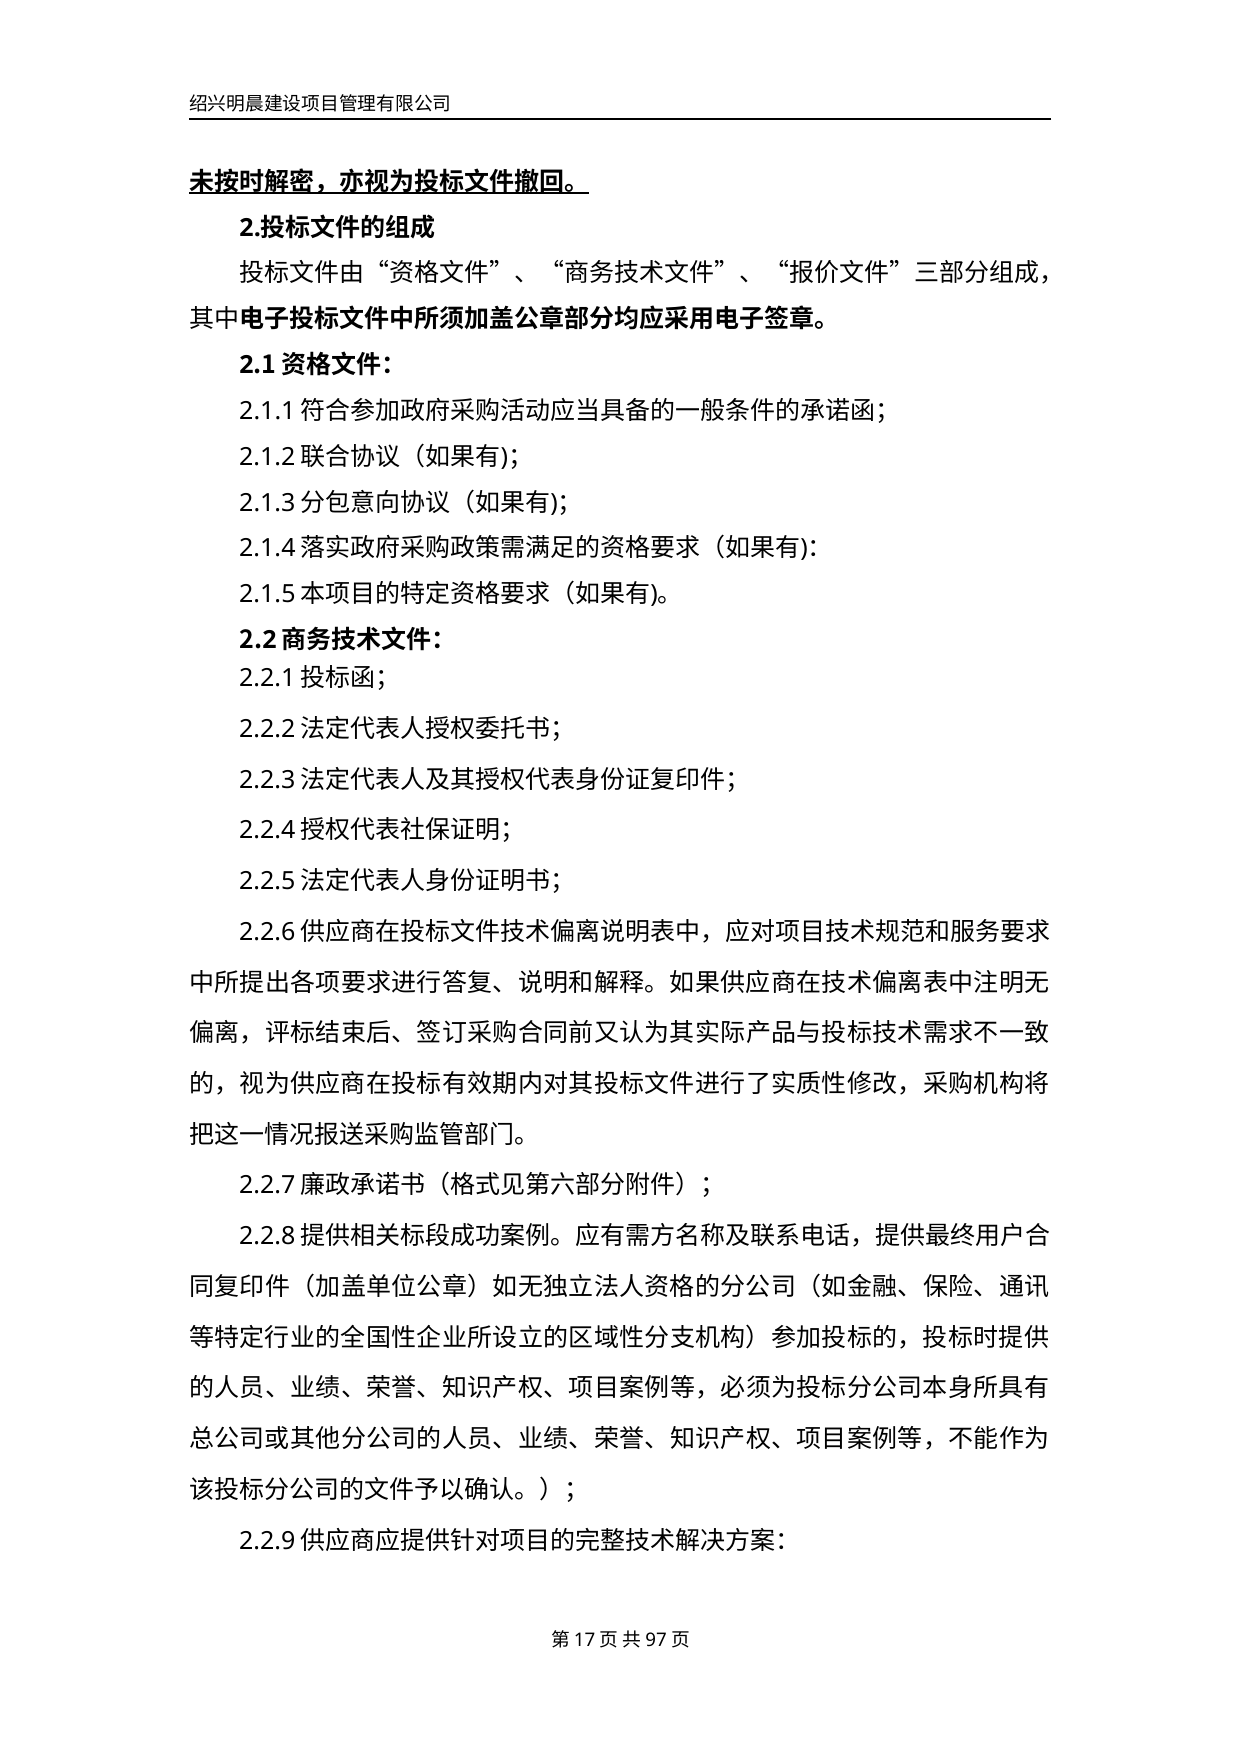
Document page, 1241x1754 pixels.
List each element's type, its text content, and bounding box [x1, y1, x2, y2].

text 2.2.1投标函； [189, 658, 1051, 694]
text 2.2.5法定代表人身份证明书； [189, 861, 1051, 897]
text 2.1.3分包意向协议（如果有)； [189, 474, 1051, 520]
text 2.2商务技术文件： [189, 612, 1051, 658]
text 2.1.5本项目的特定资格要求（如果有)。 [189, 566, 1051, 612]
text 2.2.3法定代表人及其授权代表身份证复印件； [189, 759, 1051, 795]
text 2.2.7廉政承诺书（格式见第六部分附件）； [189, 1165, 1051, 1201]
text 2.2.4授权代表社保证明； [189, 810, 1051, 846]
text 2.1.1符合参加政府采购活动应当具备的一般条件的承诺函； [189, 383, 1051, 428]
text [189, 153, 1051, 199]
text 2.2.8提供相关标段成功案例。应有需方名称及联系电话，提供最终用户合同复印件（加盖单位公章）如无独立法人资格的分公司（如金融、保险、通讯等特定行业的全国性企业所设立的区域性分支机构）参加投标的，投标时提供的人员、业绩、荣誉、知识产权、项目案例等，必须为投标分公司本身所具有，总公司或其他分公司的人员、业绩、荣誉、知识产权、项目案例等，不能作为该投标分公司的文件予以确认。）； [189, 1216, 1051, 1506]
text 2.1.2联合协议（如果有)； [189, 428, 1051, 474]
text 投标文件由“资格文件”、“商务技术文件”、“报价文件”三部分组成，其中电子投标文件中所须加盖公章部分均应采用电子签章。 [189, 245, 1051, 337]
text 2.2.6供应商在投标文件技术偏离说明表中，应对项目技术规范和服务要求中所提出各项要求进行答复、说明和解释。如果供应商在技术偏离表中注明无偏离，评标结束后、签订采购合同前又认为其实际产品与投标技术需求不一致的，视为供应商在投标有效期内对其投标文件进行了实质性修改，采购机构将把这一情况报送采购监管部门。 [189, 911, 1051, 1151]
text 2.1资格文件： [189, 337, 1051, 383]
text 2.投标文件的组成 [189, 199, 1051, 245]
text 2.1.4落实政府采购政策需满足的资格要求（如果有)： [189, 520, 1051, 566]
text 2.2.9供应商应提供针对项目的完整技术解决方案： [189, 1520, 1051, 1556]
text 2.2.2法定代表人授权委托书； [189, 708, 1051, 745]
